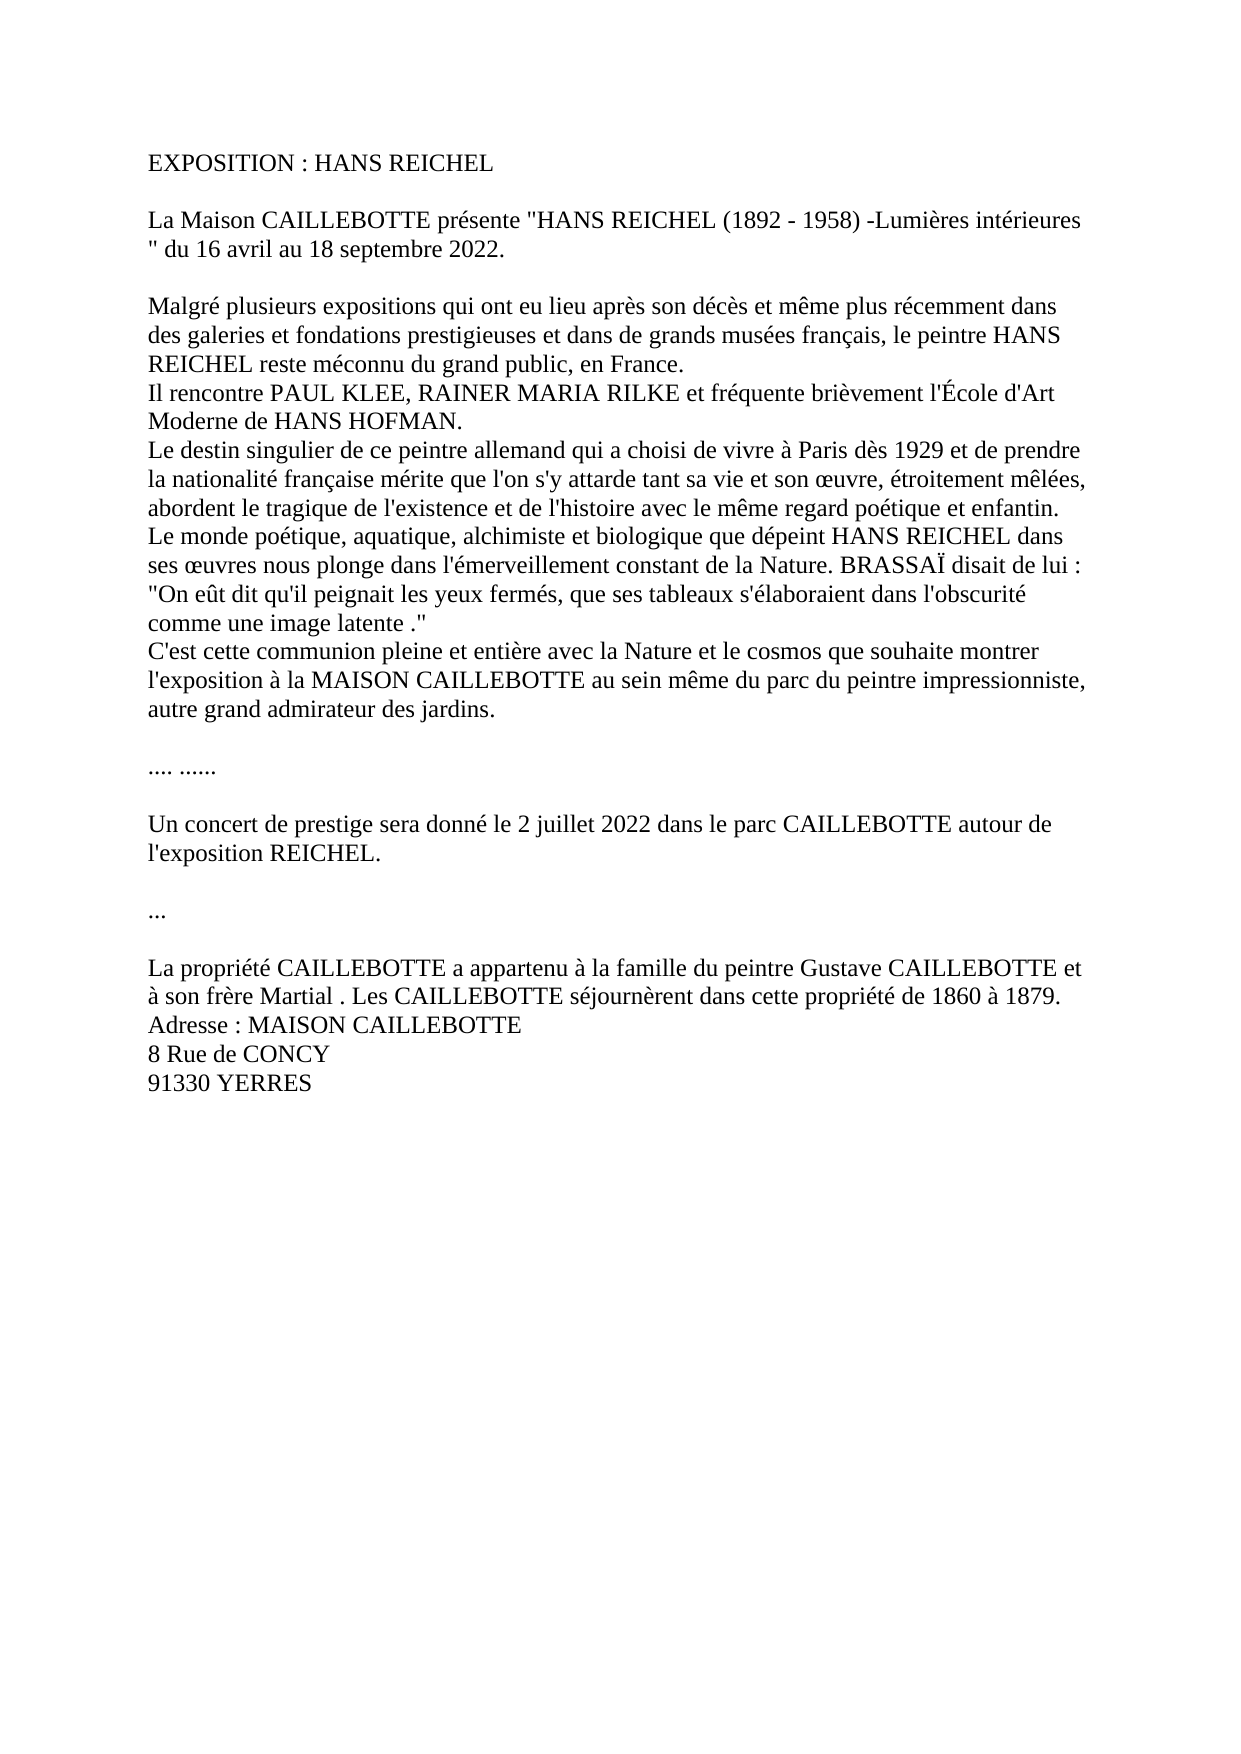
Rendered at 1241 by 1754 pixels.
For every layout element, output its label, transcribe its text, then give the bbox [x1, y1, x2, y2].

text EXPOSITION : HANS REICHEL La Maison CAILLEBOTTE présente "HANS REICHEL (1892 - 1958) -Lumières intérieures " du 16 avril au 18 septembre 2022. Malgré plusieurs expositions qui ont eu lieu après son décès et même plus récemment dans des galeries et fondations prestigieuses et dans de grands musées français, le peintre HANS REICHEL reste méconnu du grand public, en France. Il rencontre PAUL KLEE, RAINER MARIA RILKE et fréquente brièvement l'École d'Art Moderne de HANS HOFMAN. Le destin singulier de ce peintre allemand qui a choisi de vivre à Paris dès 1929 et de prendre la nationalité française mérite que l'on s'y attarde tant sa vie et son œuvre, étroitement mêlées, abordent le tragique de l'existence et de l'histoire avec le même regard poétique et enfantin. Le monde poétique, aquatique, alchimiste et biologique que dépeint HANS REICHEL dans ses œuvres nous plonge dans l'émerveillement constant de la Nature. BRASSAÏ disait de lui : "On eût dit qu'il peignait les yeux fermés, que ses tableaux s'élaboraient dans l'obscurité comme une image latente ." C'est cette communion pleine et entière avec la Nature et le cosmos que souhaite montrer l'exposition à la MAISON CAILLEBOTTE au sein même du parc du peintre impressionniste, autre grand admirateur des jardins. .... ...... Un concert de prestige sera donné le 2 juillet 2022 dans le parc CAILLEBOTTE autour de l'exposition REICHEL. ... La propriété CAILLEBOTTE a appartenu à la famille du peintre Gustave CAILLEBOTTE et à son frère Martial . Les CAILLEBOTTE séjournèrent dans cette propriété de 1860 à 1879. Adresse : MAISON CAILLEBOTTE 8 Rue de CONCY 91330 YERRES [148, 148, 1093, 1096]
